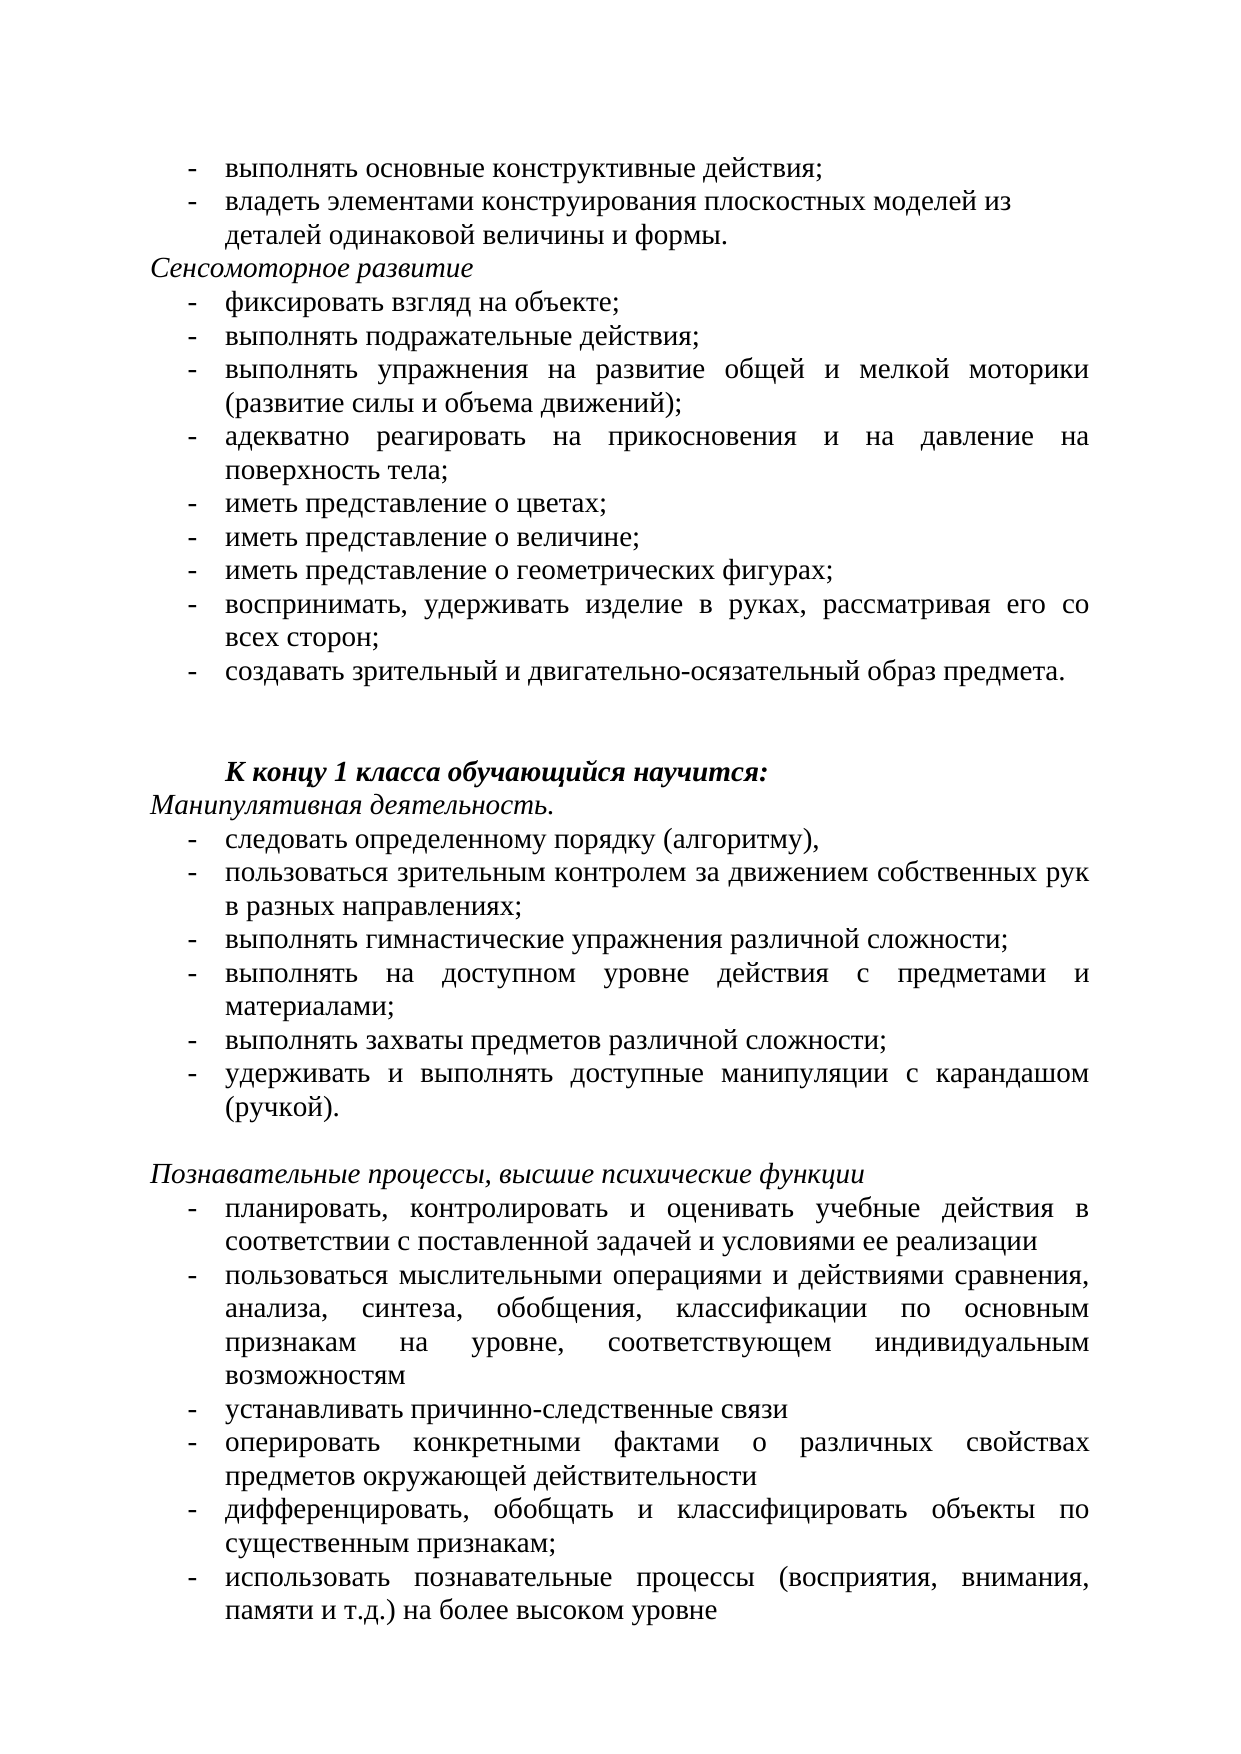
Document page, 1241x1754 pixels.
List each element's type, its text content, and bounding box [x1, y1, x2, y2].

list фиксировать взгляд на объекте; [187, 284, 1090, 318]
list выполнять подражательные действия; [187, 318, 1090, 351]
list создавать зрительный и двигательно-осязательный образ предмета. [187, 653, 1090, 687]
list воспринимать, удерживать изделие в руках, рассматривая его со всех сторон; [187, 586, 1090, 653]
list пользоваться зрительным контролем за движением собственных рук в разных направлениях; [187, 854, 1090, 921]
list выполнять захваты предметов различной сложности; [187, 1022, 1090, 1056]
list следовать определенному порядку (алгоритму), [187, 821, 1090, 854]
list выполнять гимнастические упражнения различной сложности; [187, 921, 1090, 955]
list использовать познавательные процессы (восприятия, внимания, памяти и т.д.) на более высоком уровне [187, 1559, 1090, 1626]
list выполнять упражнения на развитие общей и мелкой моторики (развитие силы и объема движений); [187, 351, 1090, 418]
list оперировать конкретными фактами о различных свойствах предметов окружающей действительности [187, 1424, 1090, 1492]
list выполнять основные конструктивные действия; [187, 150, 1090, 183]
text Познавательные процессы, высшие психические функции [150, 1156, 1090, 1190]
list планировать, контролировать и оценивать учебные действия в соответствии с поставленной задачей и условиями ее реализации [187, 1190, 1090, 1257]
list устанавливать причинно-следственные связи [187, 1391, 1090, 1424]
list владеть элементами конструирования плоскостных моделей из деталей одинаковой величины и формы. [187, 183, 1090, 251]
list адекватно реагировать на прикосновения и на давление на поверхность тела; [187, 418, 1090, 485]
list иметь представление о цветах; [187, 485, 1090, 519]
subtitle К концу 1 класса обучающийся научится: [150, 754, 1090, 787]
text Манипулятивная деятельность. [150, 787, 1090, 821]
list дифференцировать, обобщать и классифицировать объекты по существенным признакам; [187, 1492, 1090, 1559]
text Сенсомоторное развитие [150, 251, 1090, 284]
list иметь представление о геометрических фигурах; [187, 552, 1090, 586]
list выполнять на доступном уровне действия с предметами и материалами; [187, 955, 1090, 1022]
list удерживать и выполнять доступные манипуляции с карандашом (ручкой). [187, 1056, 1090, 1123]
list иметь представление о величине; [187, 519, 1090, 552]
list пользоваться мыслительными операциями и действиями сравнения, анализа, синтеза, обобщения, классификации по основным признакам на уровне, соответствующем индивидуальным возможностям [187, 1257, 1090, 1391]
